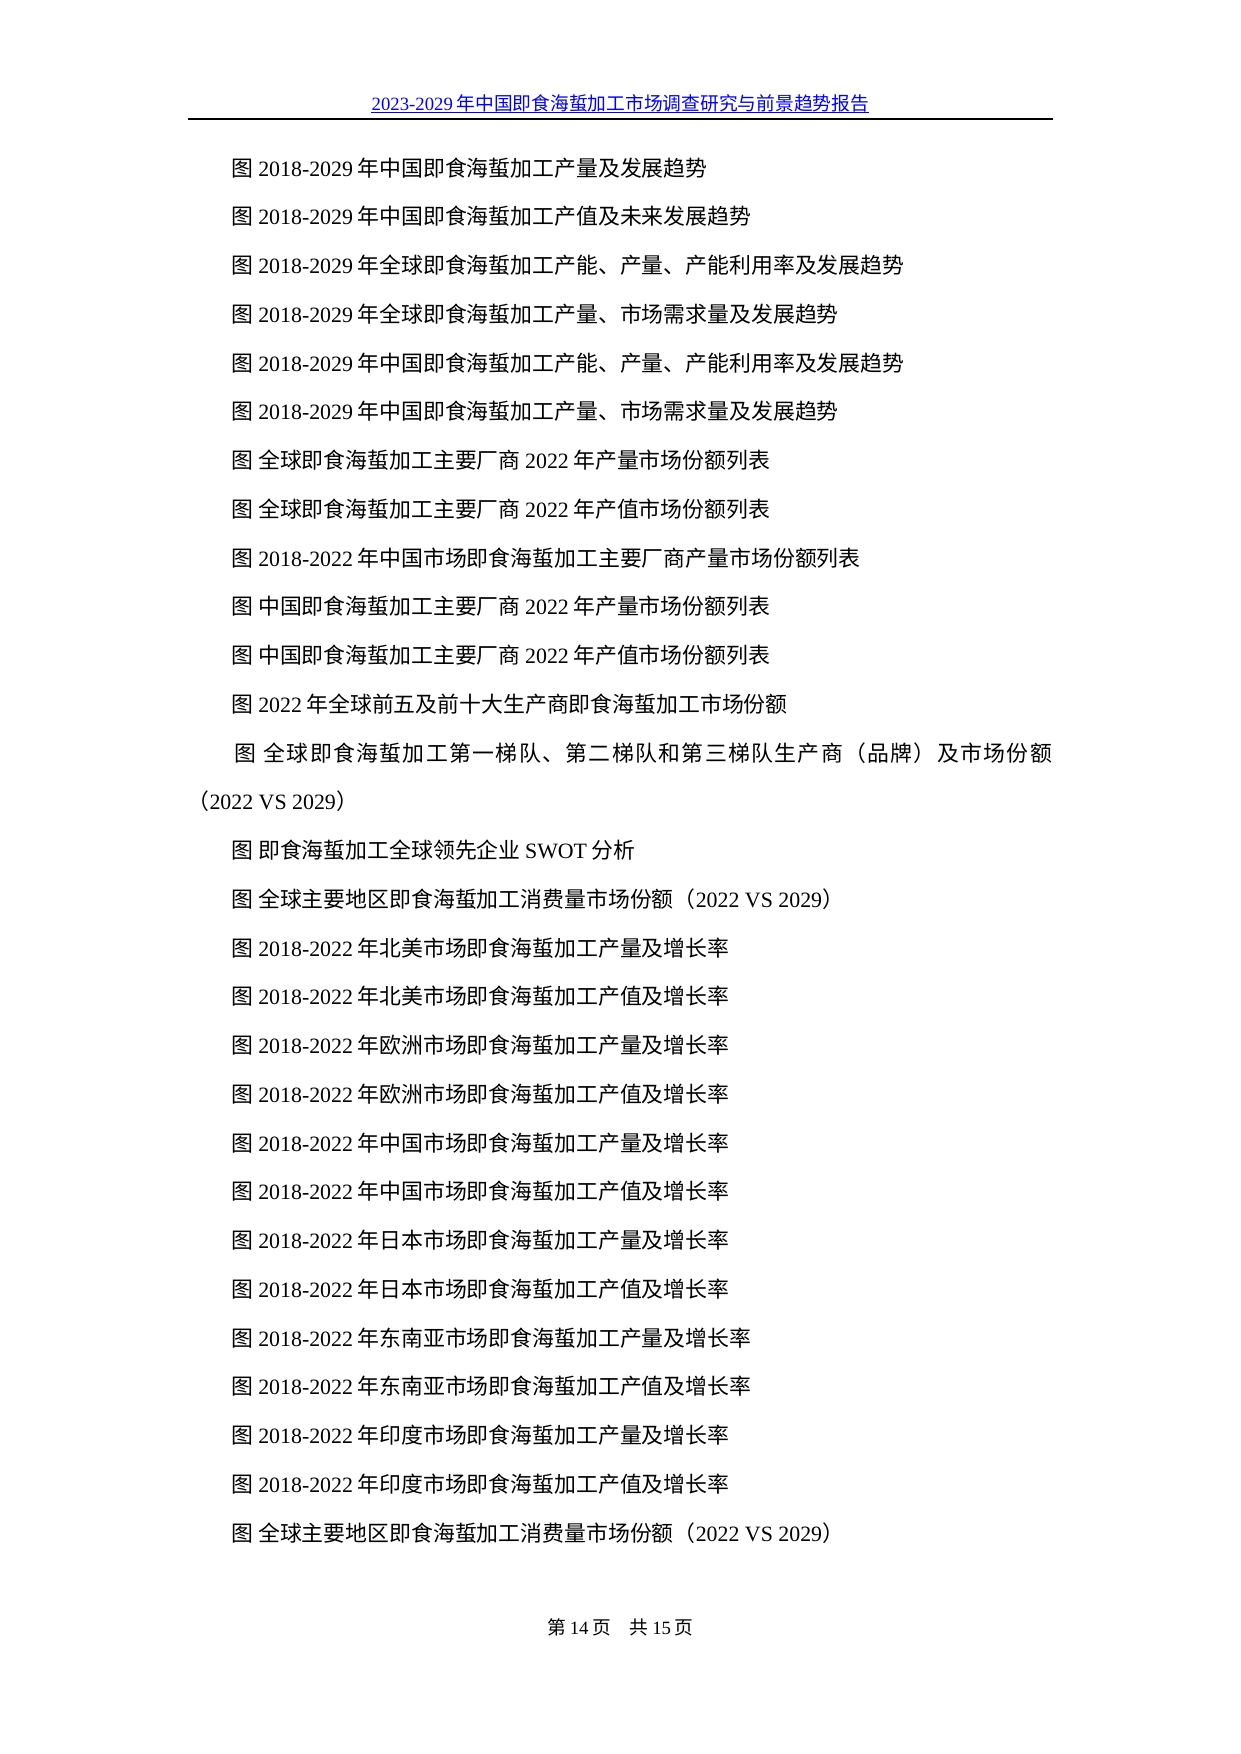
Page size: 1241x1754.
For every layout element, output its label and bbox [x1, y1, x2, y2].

text [187, 150, 1053, 1548]
